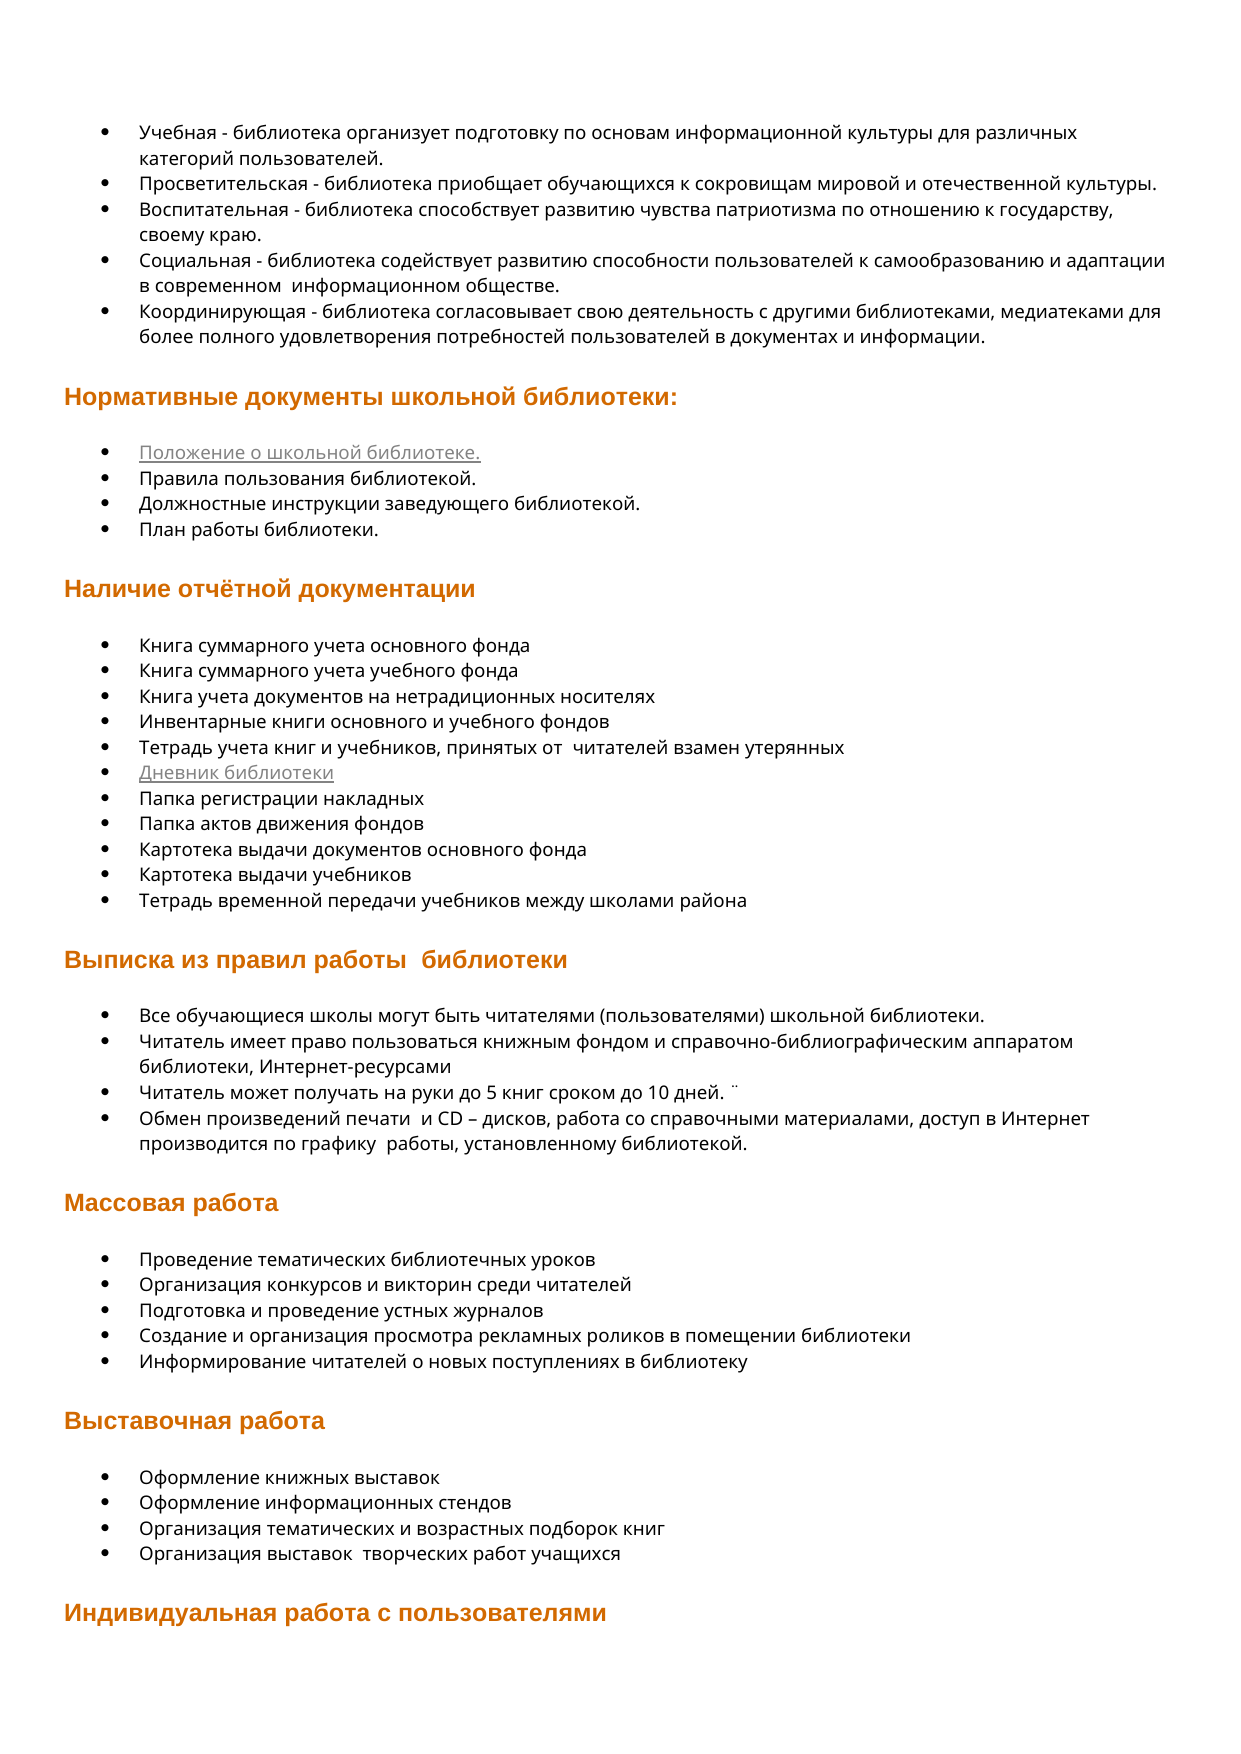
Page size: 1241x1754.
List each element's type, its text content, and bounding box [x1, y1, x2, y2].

table_cell Нормативные документы школьной библиотеки: Положение о школьной библиотеке. Правила пользования библиотекой. Должностные инструкции заведующего библиотекой. План работы библиотеки. [62, 380, 1176, 572]
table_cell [62, 118, 1176, 380]
table_cell Массовая работа Проведение тематических библиотечных уроков Организация конкурсов и викторин среди читателей Подготовка и проведение устных журналов Создание и организация просмотра рекламных роликов в помещении библиотеки Информирование читателей о новых поступлениях в библиотеку [62, 1187, 1176, 1404]
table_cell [62, 1597, 1176, 1629]
table_cell Наличие отчётной документации Книга суммарного учета основного фонда Книга суммарного учета учебного фонда Книга учета документов на нетрадиционных носителях Инвентарные книги основного и учебного фондов Тетрадь учета книг и учебников, принятых от читателей взамен утерянных Дневник библиотеки Папка регистрации накладных Папка актов движения фондов Картотека выдачи документов основного фонда Картотека выдачи учебников Тетрадь временной передачи учебников между школами района [62, 573, 1176, 943]
table_cell Выставочная работа Оформление книжных выставок Оформление информационных стендов Организация тематических и возрастных подборок книг Организация выставок творческих работ учащихся [62, 1405, 1176, 1597]
table_cell Выписка из правил работы библиотеки Все обучающиеся школы могут быть читателями (пользователями) школьной библиотеки. Читатель имеет право пользоваться книжным фондом и справочно-библиографическим аппаратом библиотеки, Интернет-ресурсами Читатель может получать на руки до 5 книг сроком до 10 дней. ¨ Обмен произведений печати и CD – дисков, работа со справочными материалами, доступ в Интернет производится по графику работы, установленному библиотекой. [62, 943, 1176, 1187]
